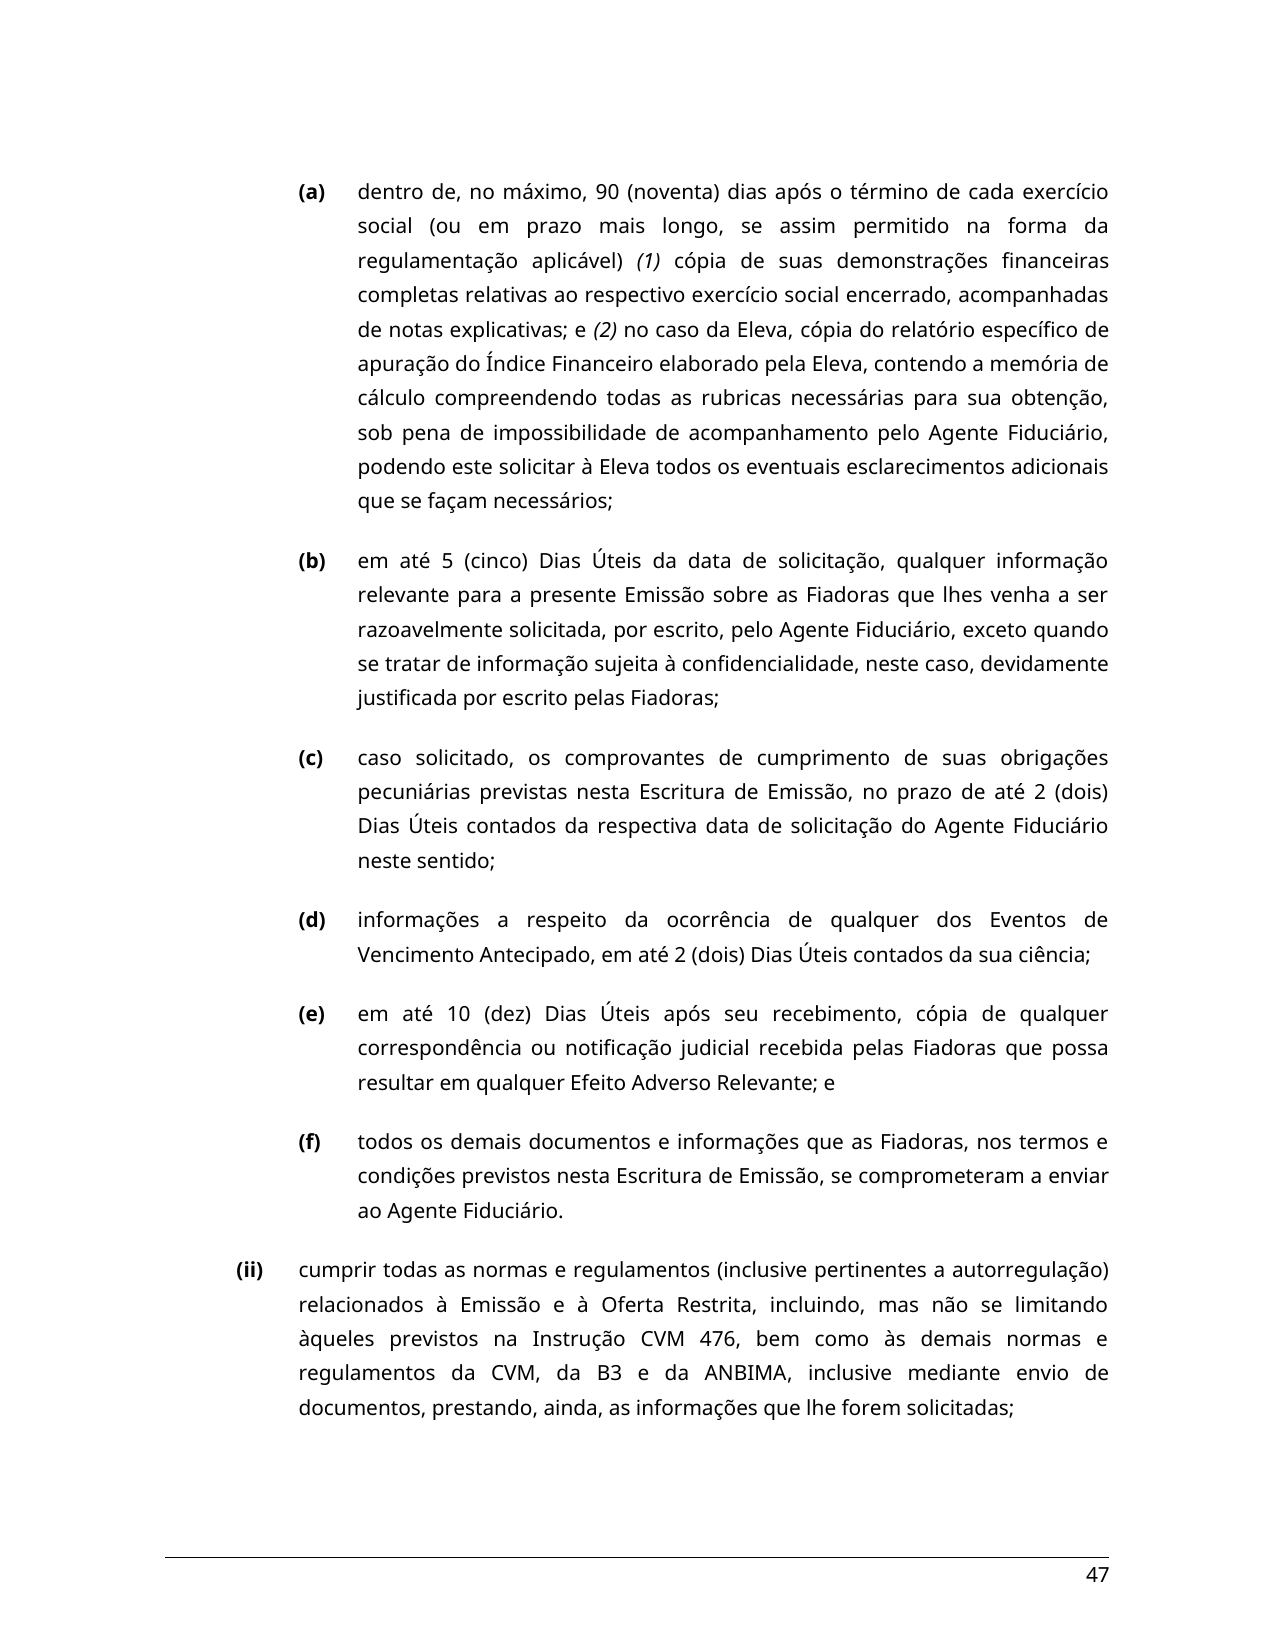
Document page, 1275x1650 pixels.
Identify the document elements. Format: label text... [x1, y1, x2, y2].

list em até 5 (cinco) Dias Úteis da data de solicitação, qualquer informação relevante para a presente Emissão sobre as Fiadoras que lhes venha a ser razoavelmente solicitada, por escrito, pelo Agente Fiduciário, exceto quando se tratar de informação sujeita à confidencialidade, neste caso, devidamente justificada por escrito pelas Fiadoras; [298, 546, 1109, 712]
list em até 10 (dez) Dias Úteis após seu recebimento, cópia de qualquer correspondência ou notificação judicial recebida pelas Fiadoras que possa resultar em qualquer Efeito Adverso Relevante; e [298, 999, 1109, 1096]
list caso solicitado, os comprovantes de cumprimento de suas obrigações pecuniárias previstas nesta Escritura de Emissão, no prazo de até 2 (dois) Dias Úteis contados da respectiva data de solicitação do Agente Fiduciário neste sentido; [298, 743, 1109, 874]
list cumprir todas as normas e regulamentos (inclusive pertinentes a autorregulação) relacionados à Emissão e à Oferta Restrita, incluindo, mas não se limitando àqueles previstos na Instrução CVM 476, bem como às demais normas e regulamentos da CVM, da B3 e da ANBIMA, inclusive mediante envio de documentos, prestando, ainda, as informações que lhe forem solicitadas; [236, 1255, 1109, 1421]
list informações a respeito da ocorrência de qualquer dos Eventos de Vencimento Antecipado, em até 2 (dois) Dias Úteis contados da sua ciência; [298, 905, 1109, 968]
list dentro de, no máximo, 90 (noventa) dias após o término de cada exercício social (ou em prazo mais longo, se assim permitido na forma da regulamentação aplicável) (1) cópia de suas demonstrações financeiras completas relativas ao respectivo exercício social encerrado, acompanhadas de notas explicativas; e (2) no caso da Eleva, cópia do relatório específico de apuração do Índice Financeiro elaborado pela Eleva, contendo a memória de cálculo compreendendo todas as rubricas necessárias para sua obtenção, sob pena de impossibilidade de acompanhamento pelo Agente Fiduciário, podendo este solicitar à Eleva todos os eventuais esclarecimentos adicionais que se façam necessários; [298, 177, 1109, 515]
list todos os demais documentos e informações que as Fiadoras, nos termos e condições previstos nesta Escritura de Emissão, se comprometeram a enviar ao Agente Fiduciário. [298, 1127, 1109, 1224]
